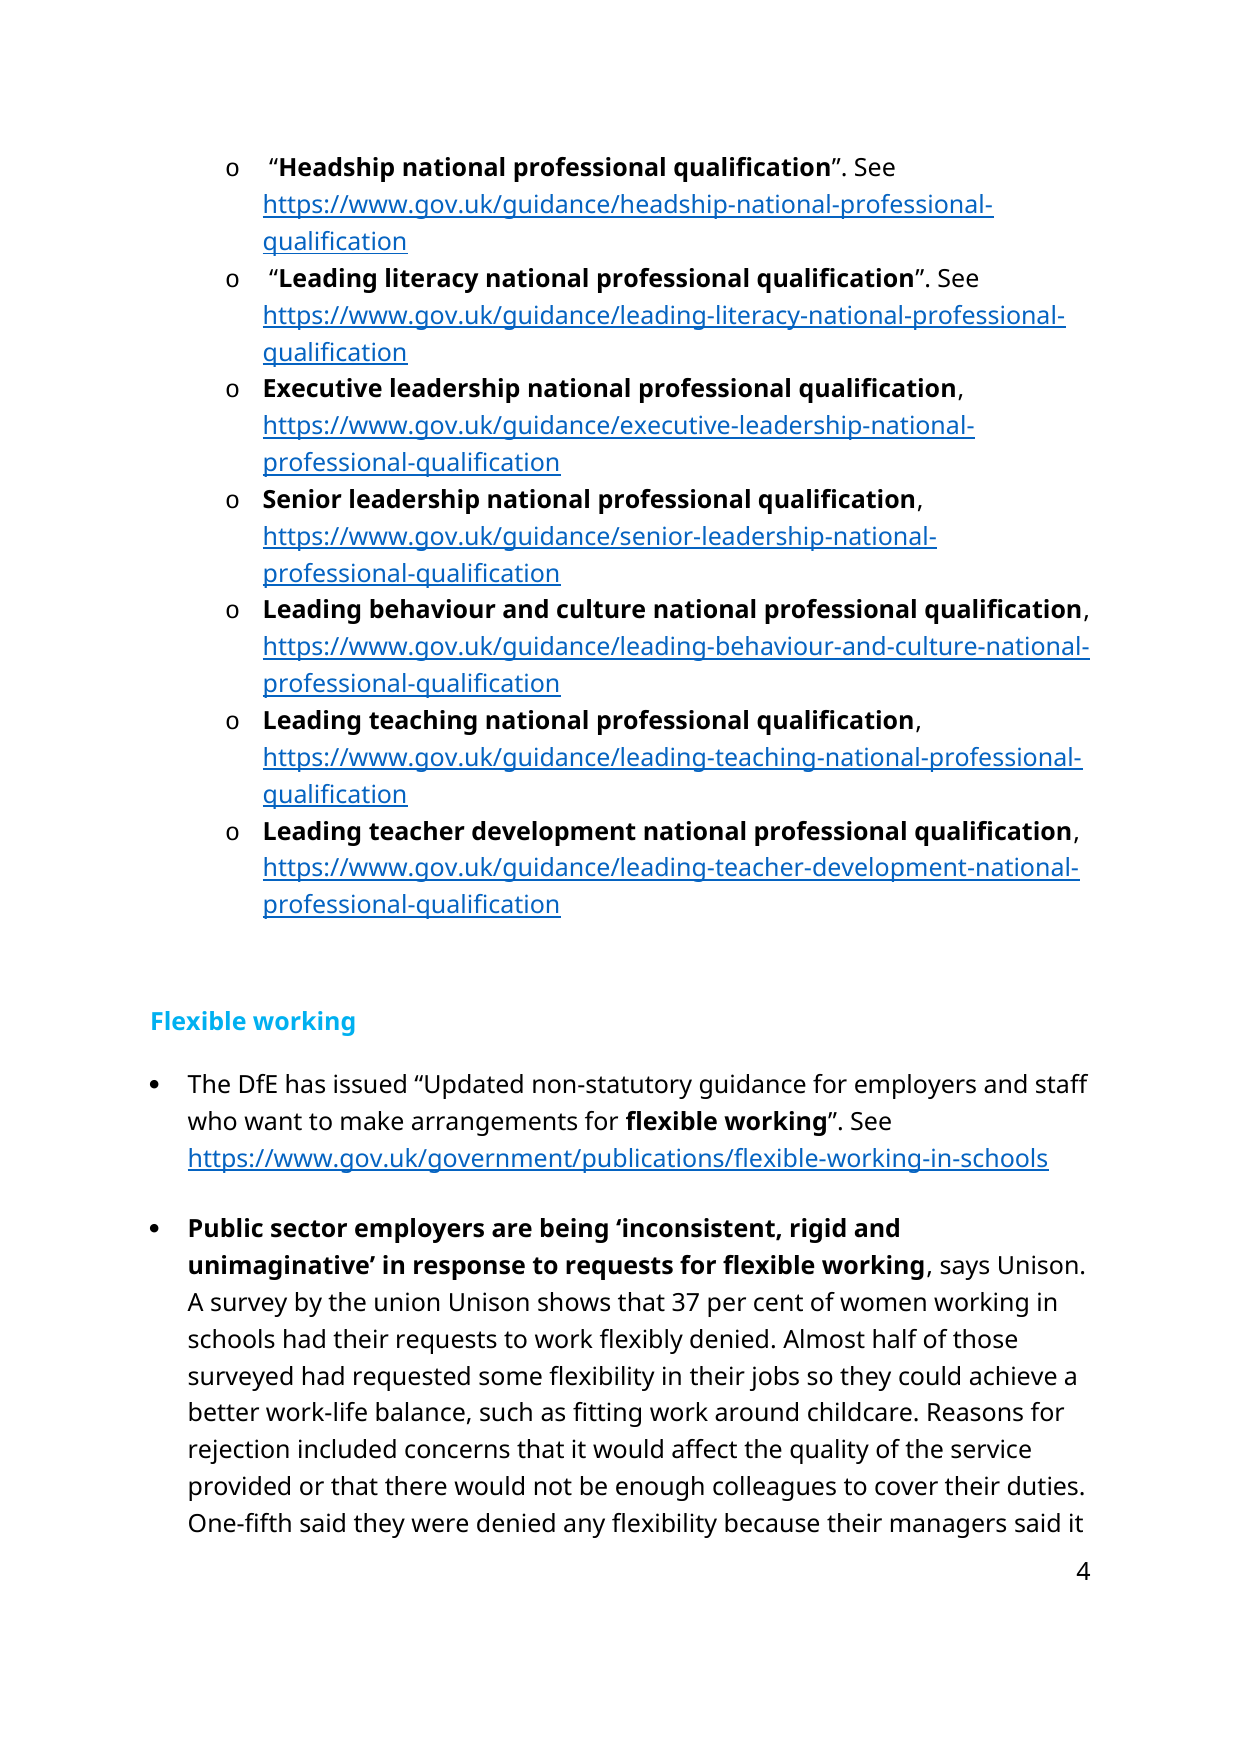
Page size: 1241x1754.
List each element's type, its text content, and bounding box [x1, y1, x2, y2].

list Leading teaching national professional qualification, https://www.gov.uk/guidance/leading-teaching-national-professional-qualification [225, 703, 1090, 810]
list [150, 1211, 1090, 1539]
list Leading teacher development national professional qualification, https://www.gov.uk/guidance/leading-teacher-development-national-professional-qualification [225, 813, 1090, 921]
list “Headship national professional qualification”. See https://www.gov.uk/guidance/headship-national-professional-qualification [225, 150, 1090, 258]
list Leading behaviour and culture national professional qualification, https://www.gov.uk/guidance/leading-behaviour-and-culture-national-professional-qualification [225, 592, 1090, 700]
list Executive leadership national professional qualification, https://www.gov.uk/guidance/executive-leadership-national-professional-qualification [225, 371, 1090, 479]
text Flexible working [150, 1003, 1090, 1038]
list The DfE has issued “Updated non-statutory guidance for employers and staff who want to make arrangements for flexible working”. See https://www.gov.uk/government/publications/flexible-working-in-schools [150, 1067, 1090, 1174]
list Senior leadership national professional qualification, https://www.gov.uk/guidance/senior-leadership-national-professional-qualification [225, 482, 1090, 589]
list “Leading literacy national professional qualification”. See https://www.gov.uk/guidance/leading-literacy-national-professional-qualification [225, 261, 1090, 368]
